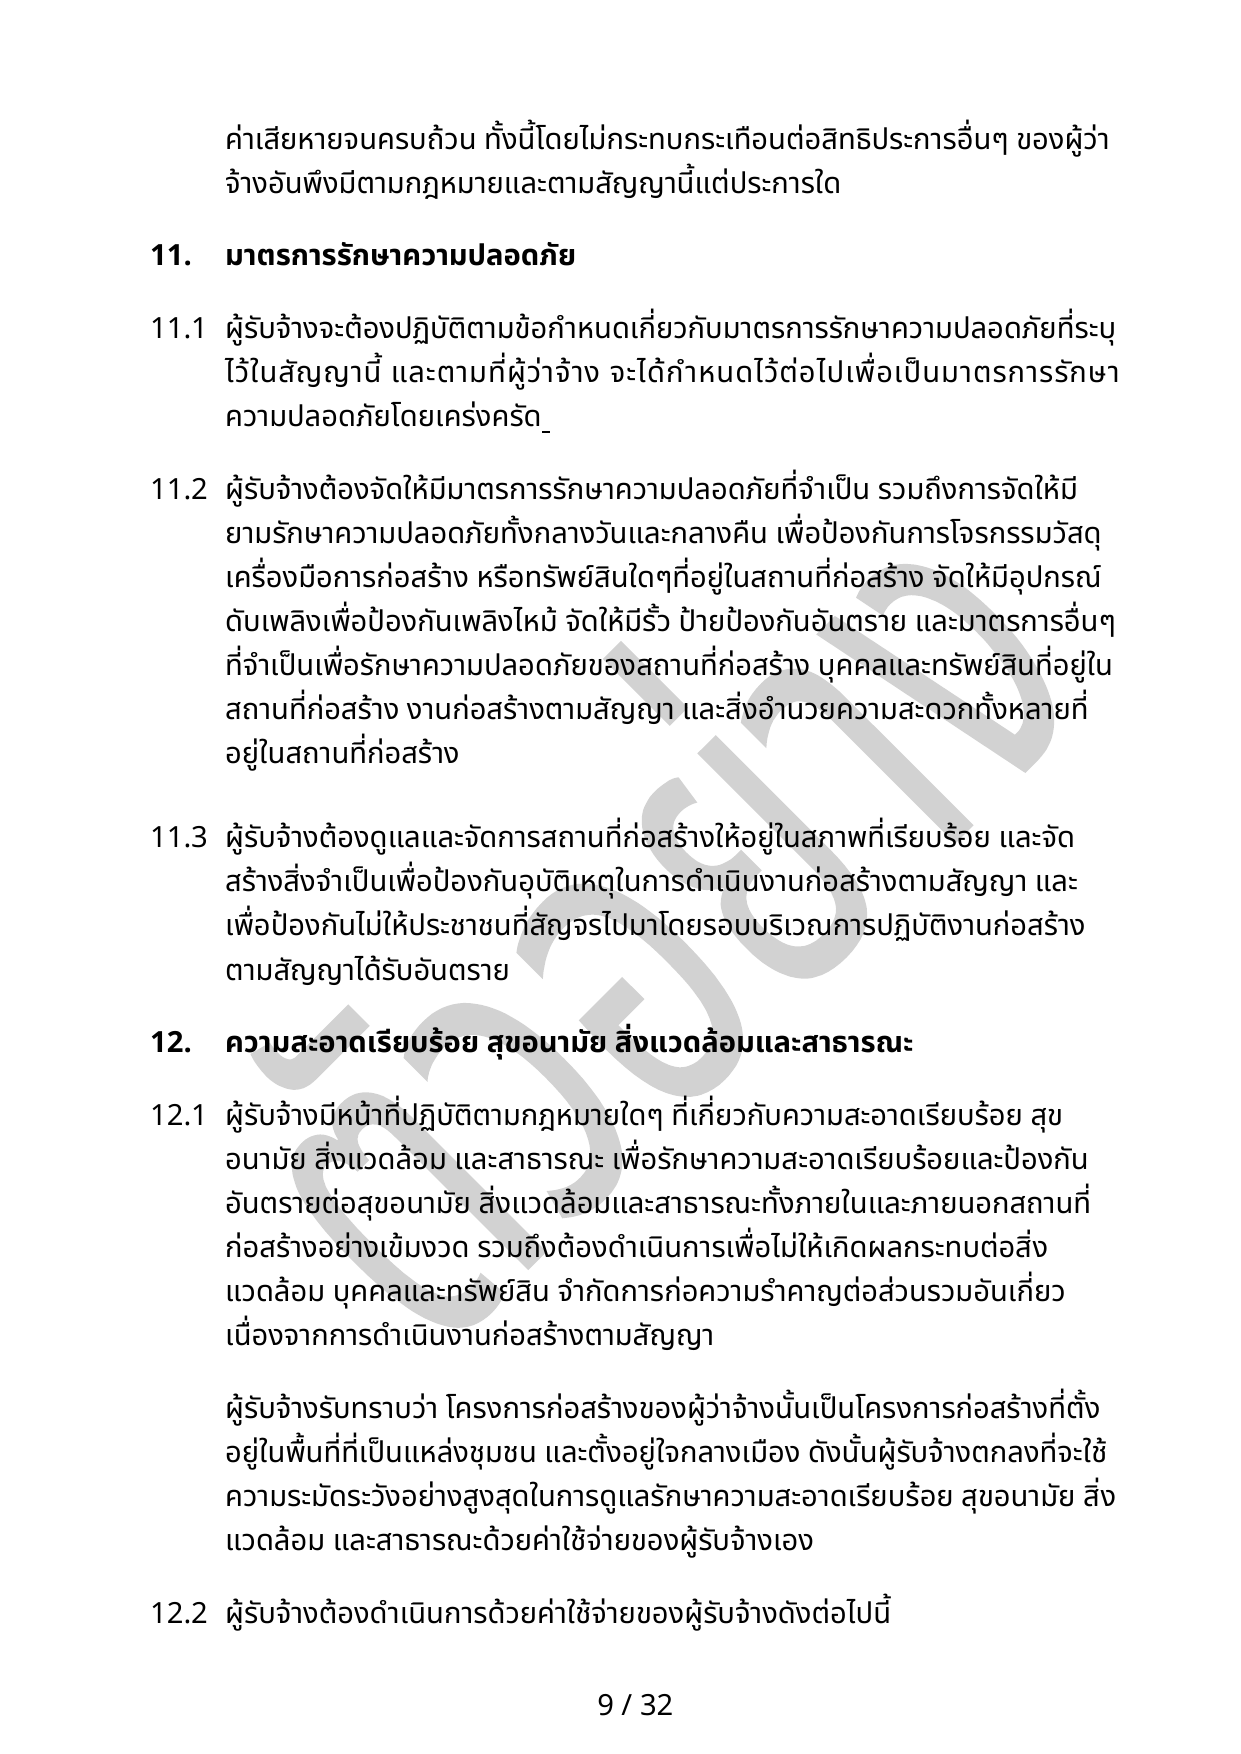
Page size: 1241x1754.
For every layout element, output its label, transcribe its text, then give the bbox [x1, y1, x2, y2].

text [150, 118, 1120, 206]
text 11. มาตรการรักษาความปลอดภัย [150, 235, 1120, 279]
text 11.1 ผู้รับจ้างจะต้องปฏิบัติตามข้อกำหนดเกี่ยวกับมาตรการรักษาความปลอดภัยที่ระบุไว้ในสัญญานี้ และตามที่ผู้ว่าจ้าง จะได้กำหนดไว้ต่อไปเพื่อเป็นมาตรการรักษาความปลอดภัยโดยเคร่งครัด [150, 307, 1120, 440]
text 12.1 ผู้รับจ้างมีหน้าที่ปฏิบัติตามกฎหมายใดๆ ที่เกี่ยวกับความสะอาดเรียบร้อย สุขอนามัย สิ่งแวดล้อม และสาธารณะ เพื่อรักษาความสะอาดเรียบร้อยและป้องกันอันตรายต่อสุขอนามัย สิ่งแวดล้อมและสาธารณะทั้งภายในและภายนอกสถานที่ก่อสร้างอย่างเข้มงวด รวมถึงต้องดำเนินการเพื่อไม่ให้เกิดผลกระทบต่อสิ่งแวดล้อม บุคคลและทรัพย์สิน จำกัดการก่อความรำคาญต่อส่วนรวมอันเกี่ยวเนื่องจากการดำเนินงานก่อสร้างตามสัญญา [150, 1094, 1120, 1359]
text 11.2 ผู้รับจ้างต้องจัดให้มีมาตรการรักษาความปลอดภัยที่จำเป็น รวมถึงการจัดให้มียามรักษาความปลอดภัยทั้งกลางวันและกลางคืน เพื่อป้องกันการโจรกรรมวัสดุ เครื่องมือการก่อสร้าง หรือทรัพย์สินใดๆที่อยู่ในสถานที่ก่อสร้าง จัดให้มีอุปกรณ์ดับเพลิงเพื่อป้องกันเพลิงไหม้ จัดให้มีรั้ว ป้ายป้องกันอันตราย และมาตรการอื่นๆ ที่จำเป็นเพื่อรักษาความปลอดภัยของสถานที่ก่อสร้าง บุคคลและทรัพย์สินที่อยู่ในสถานที่ก่อสร้าง งานก่อสร้างตามสัญญา และสิ่งอำนวยความสะดวกทั้งหลายที่อยู่ในสถานที่ก่อสร้าง [150, 468, 1120, 777]
text 11.3 ผู้รับจ้างต้องดูแลและจัดการสถานที่ก่อสร้างให้อยู่ในสภาพที่เรียบร้อย และจัดสร้างสิ่งจำเป็นเพื่อป้องกันอุบัติเหตุในการดำเนินงานก่อสร้างตามสัญญา และเพื่อป้องกันไม่ให้ประชาชนที่สัญจรไปมาโดยรอบบริเวณการปฏิบัติงานก่อสร้างตามสัญญาได้รับอันตราย [150, 817, 1120, 993]
text 12. ความสะอาดเรียบร้อย สุขอนามัย สิ่งแวดล้อมและสาธารณะ [150, 1021, 1120, 1066]
text 12.2 ผู้รับจ้างต้องดำเนินการด้วยค่าใช้จ่ายของผู้รับจ้างดังต่อไปนี้ [150, 1592, 1120, 1636]
text ผู้รับจ้างรับทราบว่า โครงการก่อสร้างของผู้ว่าจ้างนั้นเป็นโครงการก่อสร้างที่ตั้งอยู่ในพื้นที่ที่เป็นแหล่งชุมชน และตั้งอยู่ใจกลางเมือง ดังนั้นผู้รับจ้างตกลงที่จะใช้ความระมัดระวังอย่างสูงสุดในการดูแลรักษาความสะอาดเรียบร้อย สุขอนามัย สิ่งแวดล้อม และสาธารณะด้วยค่าใช้จ่ายของผู้รับจ้างเอง [225, 1387, 1120, 1563]
